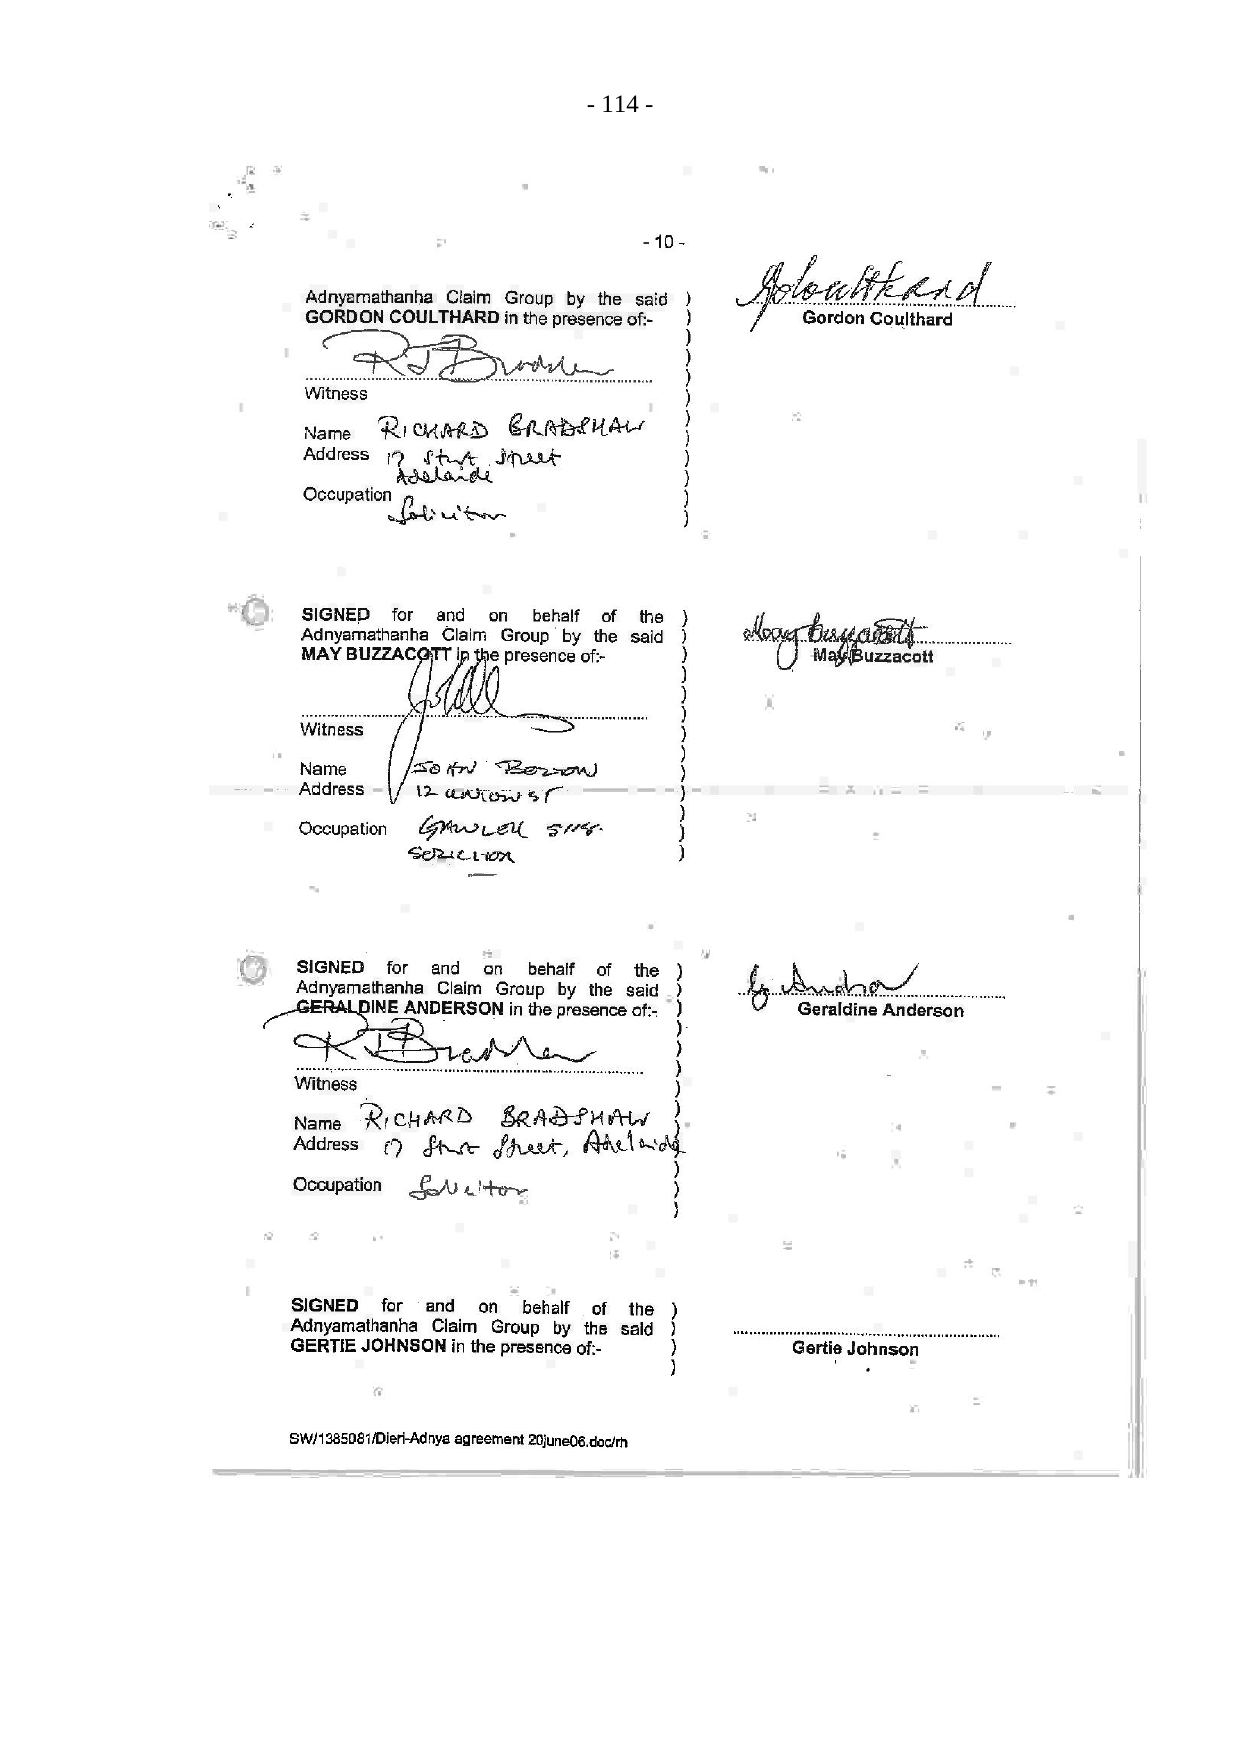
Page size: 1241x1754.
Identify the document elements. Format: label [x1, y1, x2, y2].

picture [209, 150, 1150, 1479]
